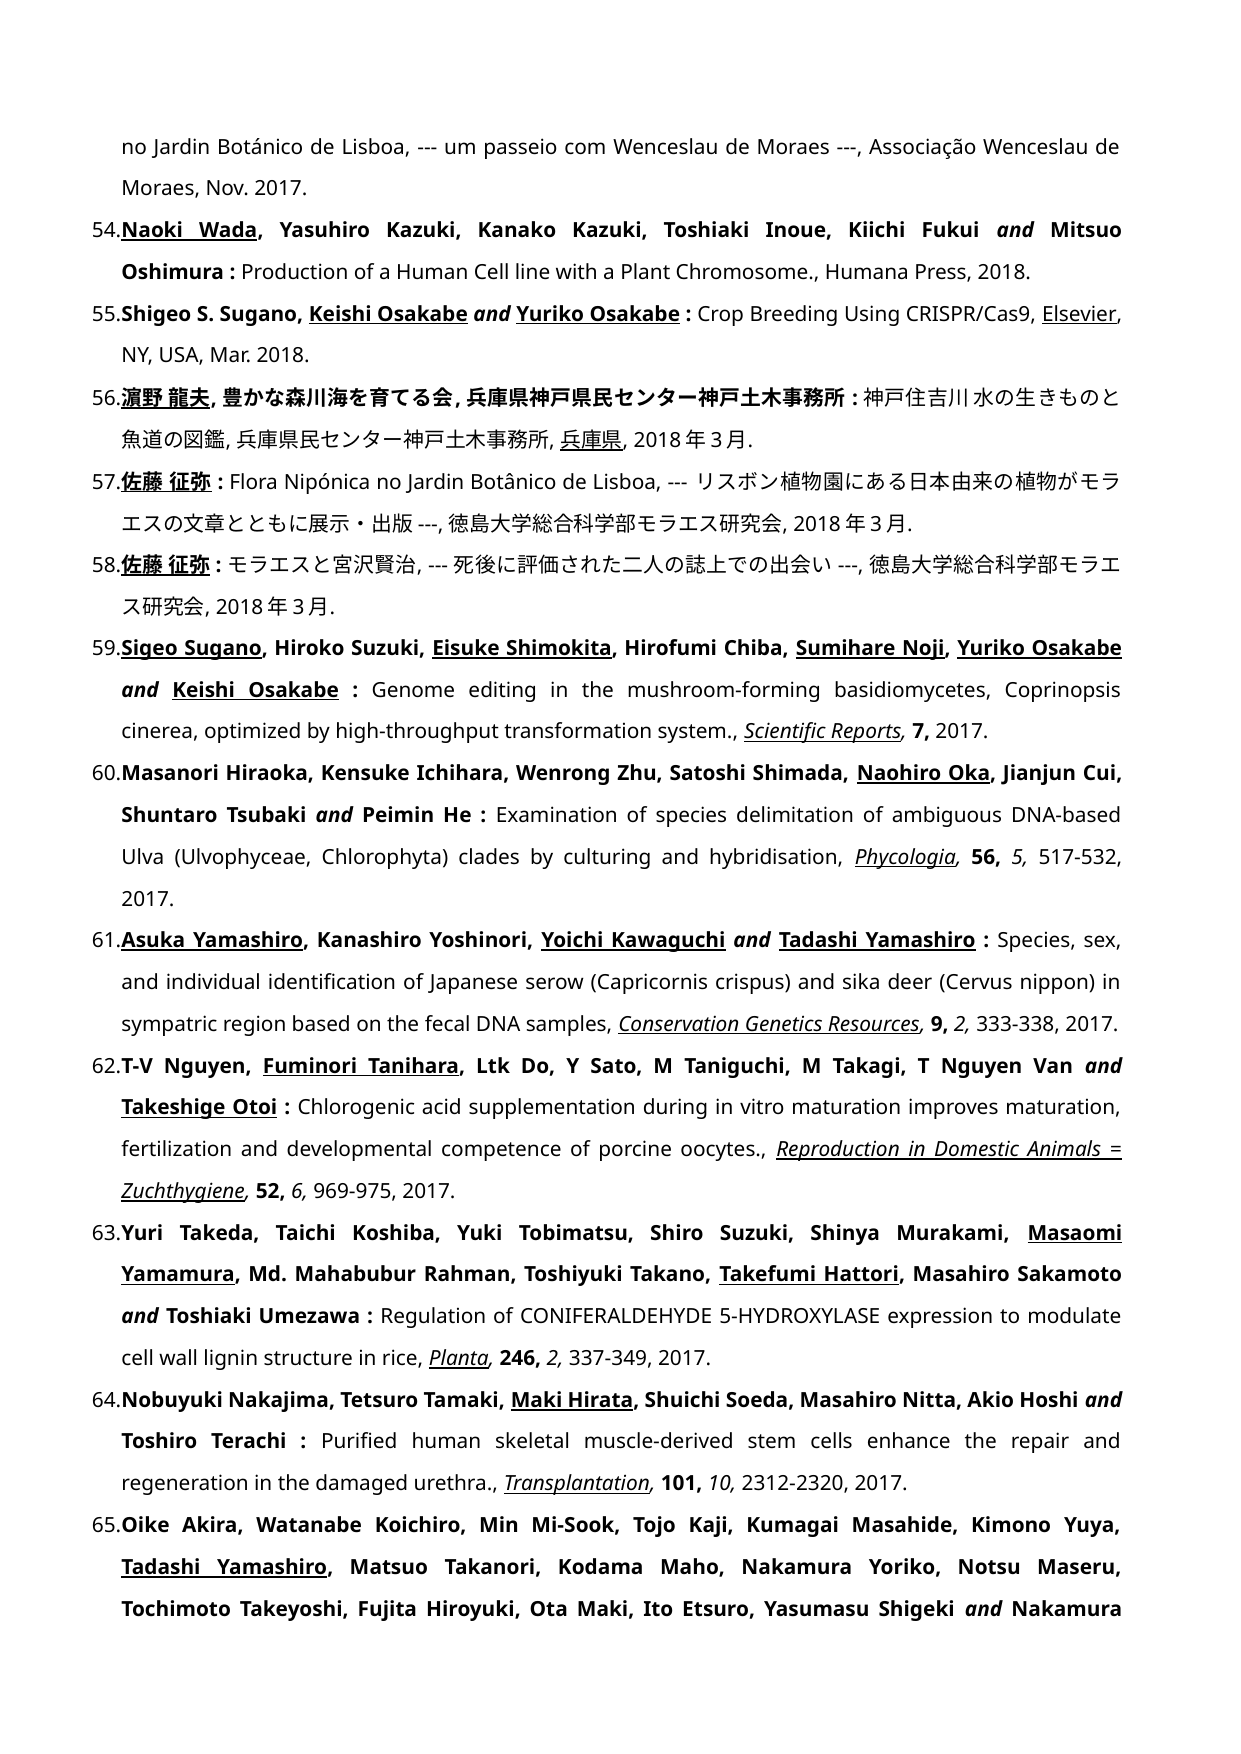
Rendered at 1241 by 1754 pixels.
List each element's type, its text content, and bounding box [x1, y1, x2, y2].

list Nobuyuki Nakajima, Tetsuro Tamaki, Maki Hirata, Shuichi Soeda, Masahiro Nitta, Akio Hoshi and Toshiro Terachi : Purified human skeletal muscle-derived stem cells enhance the repair and regeneration in the damaged urethra., Transplantation, 101, 10, 2312-2320, 2017. [92, 1378, 1122, 1503]
list T-V Nguyen, Fuminori Tanihara, Ltk Do, Y Sato, M Taniguchi, M Takagi, T Nguyen Van and Takeshige Otoi : Chlorogenic acid supplementation during in vitro maturation improves maturation, fertilization and developmental competence of porcine oocytes., Reproduction in Domestic Animals = Zuchthygiene, 52, 6, 969-975, 2017. [92, 1044, 1122, 1211]
list 佐藤 征弥 : Flora Nipónica no Jardin Botânico de Lisboa, --- リスボン植物園にある日本由来の植物がモラエスの文章とともに展示・出版 ---, 徳島大学総合科学部モラエス研究会, 2018年3月. [92, 459, 1122, 543]
list Masanori Hiraoka, Kensuke Ichihara, Wenrong Zhu, Satoshi Shimada, Naohiro Oka, Jianjun Cui, Shuntaro Tsubaki and Peimin He : Examination of species delimitation of ambiguous DNA-based Ulva (Ulvophyceae, Chlorophyta) clades by culturing and hybridisation, Phycologia, 56, 5, 517-532, 2017. [92, 752, 1122, 919]
list Sigeo Sugano, Hiroko Suzuki, Eisuke Shimokita, Hirofumi Chiba, Sumihare Noji, Yuriko Osakabe and Keishi Osakabe : Genome editing in the mushroom-forming basidiomycetes, Coprinopsis cinerea, optimized by high-throughput transformation system., Scientific Reports, 7, 2017. [92, 626, 1122, 752]
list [92, 1503, 1122, 1629]
list Shigeo S. Sugano, Keishi Osakabe and Yuriko Osakabe : Crop Breeding Using CRISPR/Cas9, Elsevier, NY, USA, Mar. 2018. [92, 292, 1122, 376]
list Naoki Wada, Yasuhiro Kazuki, Kanako Kazuki, Toshiaki Inoue, Kiichi Fukui and Mitsuo Oshimura : Production of a Human Cell line with a Plant Chromosome., Humana Press, 2018. [92, 209, 1122, 292]
list Yuri Takeda, Taichi Koshiba, Yuki Tobimatsu, Shiro Suzuki, Shinya Murakami, Masaomi Yamamura, Md. Mahabubur Rahman, Toshiyuki Takano, Takefumi Hattori, Masahiro Sakamoto and Toshiaki Umezawa : Regulation of CONIFERALDEHYDE 5-HYDROXYLASE expression to modulate cell wall lignin structure in rice, Planta, 246, 2, 337-349, 2017. [92, 1211, 1122, 1378]
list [92, 125, 1122, 209]
list 佐藤 征弥 : モラエスと宮沢賢治, --- 死後に評価された二人の誌上での出会い ---, 徳島大学総合科学部モラエス研究会, 2018年3月. [92, 543, 1122, 626]
list Asuka Yamashiro, Kanashiro Yoshinori, Yoichi Kawaguchi and Tadashi Yamashiro : Species, sex, and individual identification of Japanese serow (Capricornis crispus) and sika deer (Cervus nippon) in sympatric region based on the fecal DNA samples, Conservation Genetics Resources, 9, 2, 333-338, 2017. [92, 919, 1122, 1044]
list 濵野 龍夫, 豊かな森川海を育てる会, 兵庫県神戸県民センター神戸土木事務所 : 神戸住吉川 水の生きものと魚道の図鑑, 兵庫県民センター神戸土木事務所, 兵庫県, 2018年3月. [92, 376, 1122, 459]
